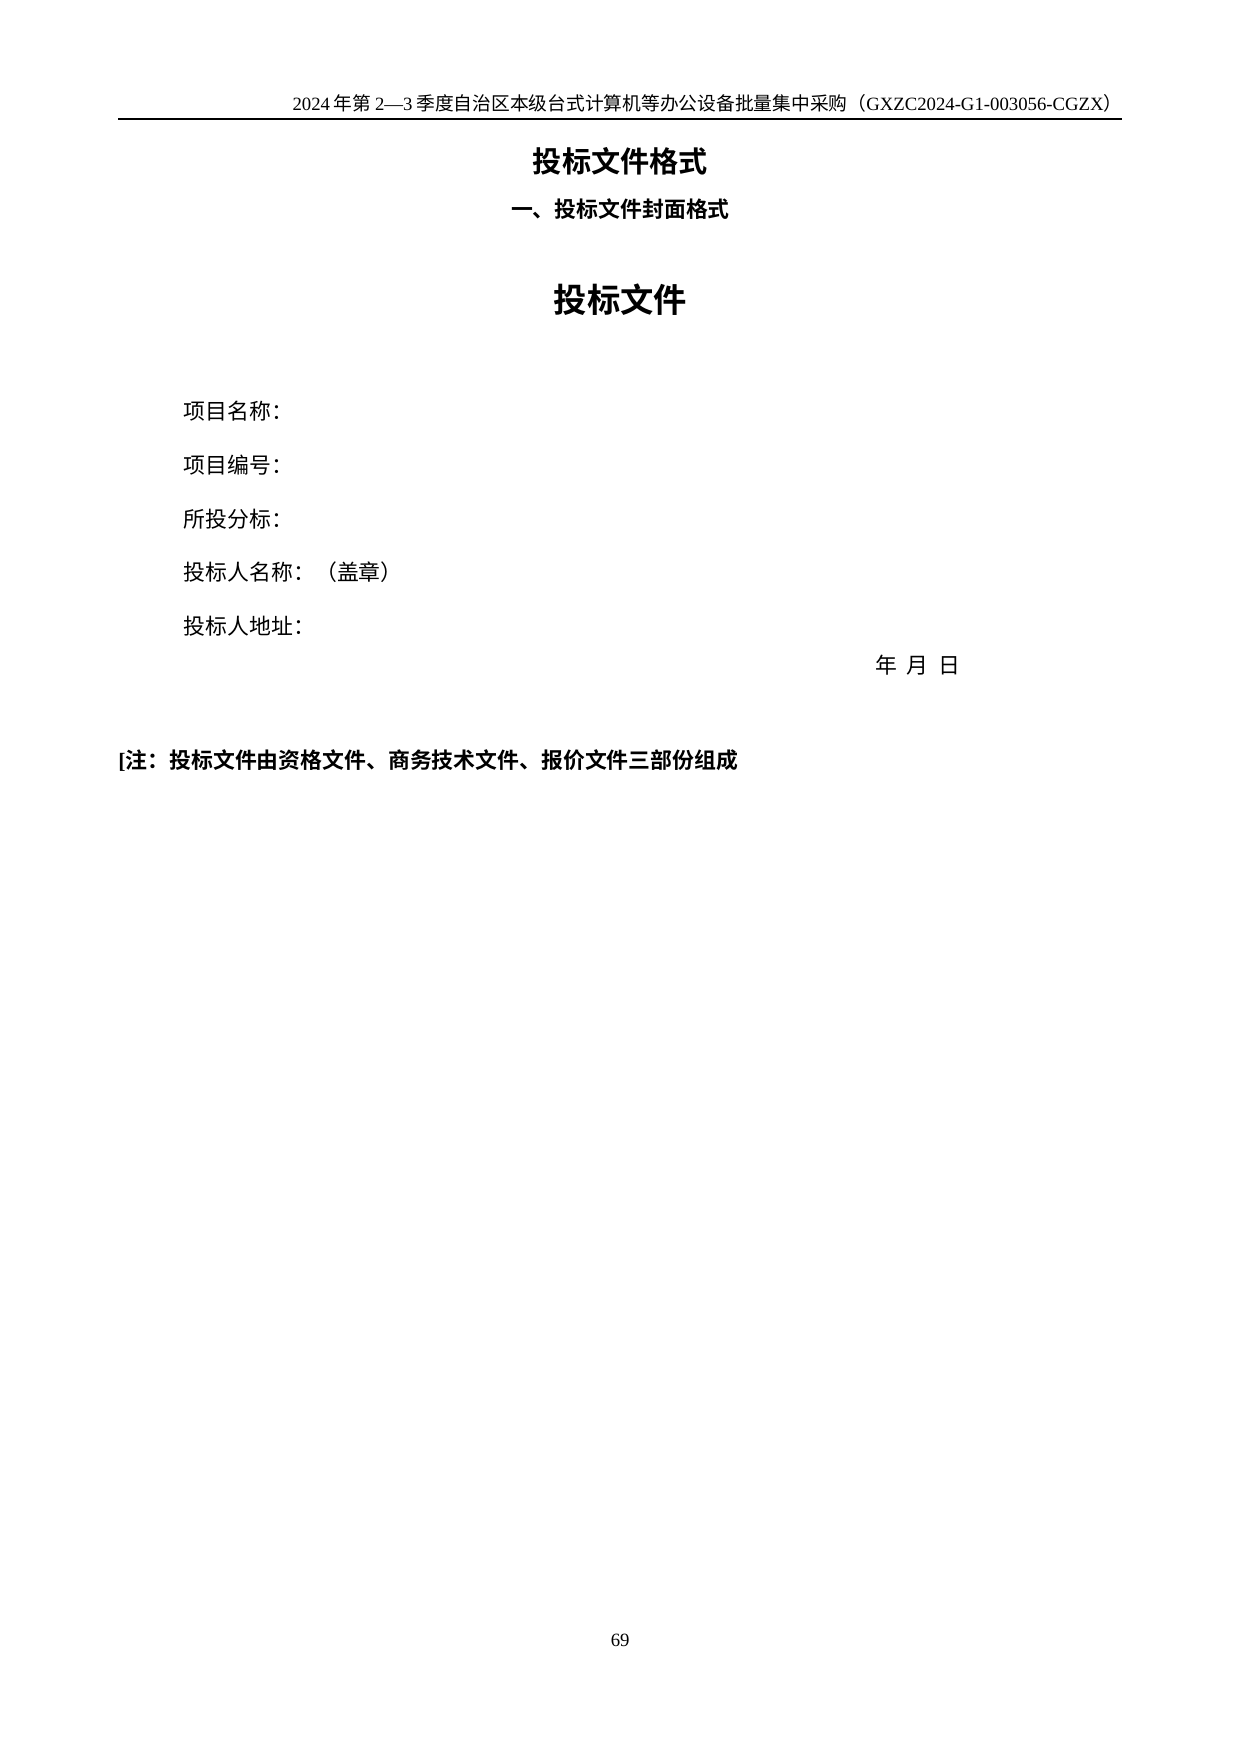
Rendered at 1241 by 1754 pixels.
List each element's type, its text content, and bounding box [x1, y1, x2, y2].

text 所投分标： [118, 497, 1122, 534]
text 项目编号： [118, 443, 1122, 481]
text 投标人地址： [118, 604, 1122, 642]
text 一、投标文件封面格式 [118, 192, 1122, 224]
text 投标文件 [118, 282, 1122, 319]
text [注：投标文件由资格文件、商务技术文件、报价文件三部份组成 [118, 743, 1122, 775]
text 项目名称： [118, 389, 1122, 427]
text 投标人名称：（盖章） [118, 551, 1122, 588]
text 年 月 日 [118, 647, 960, 680]
text 投标文件格式 [118, 127, 1122, 192]
